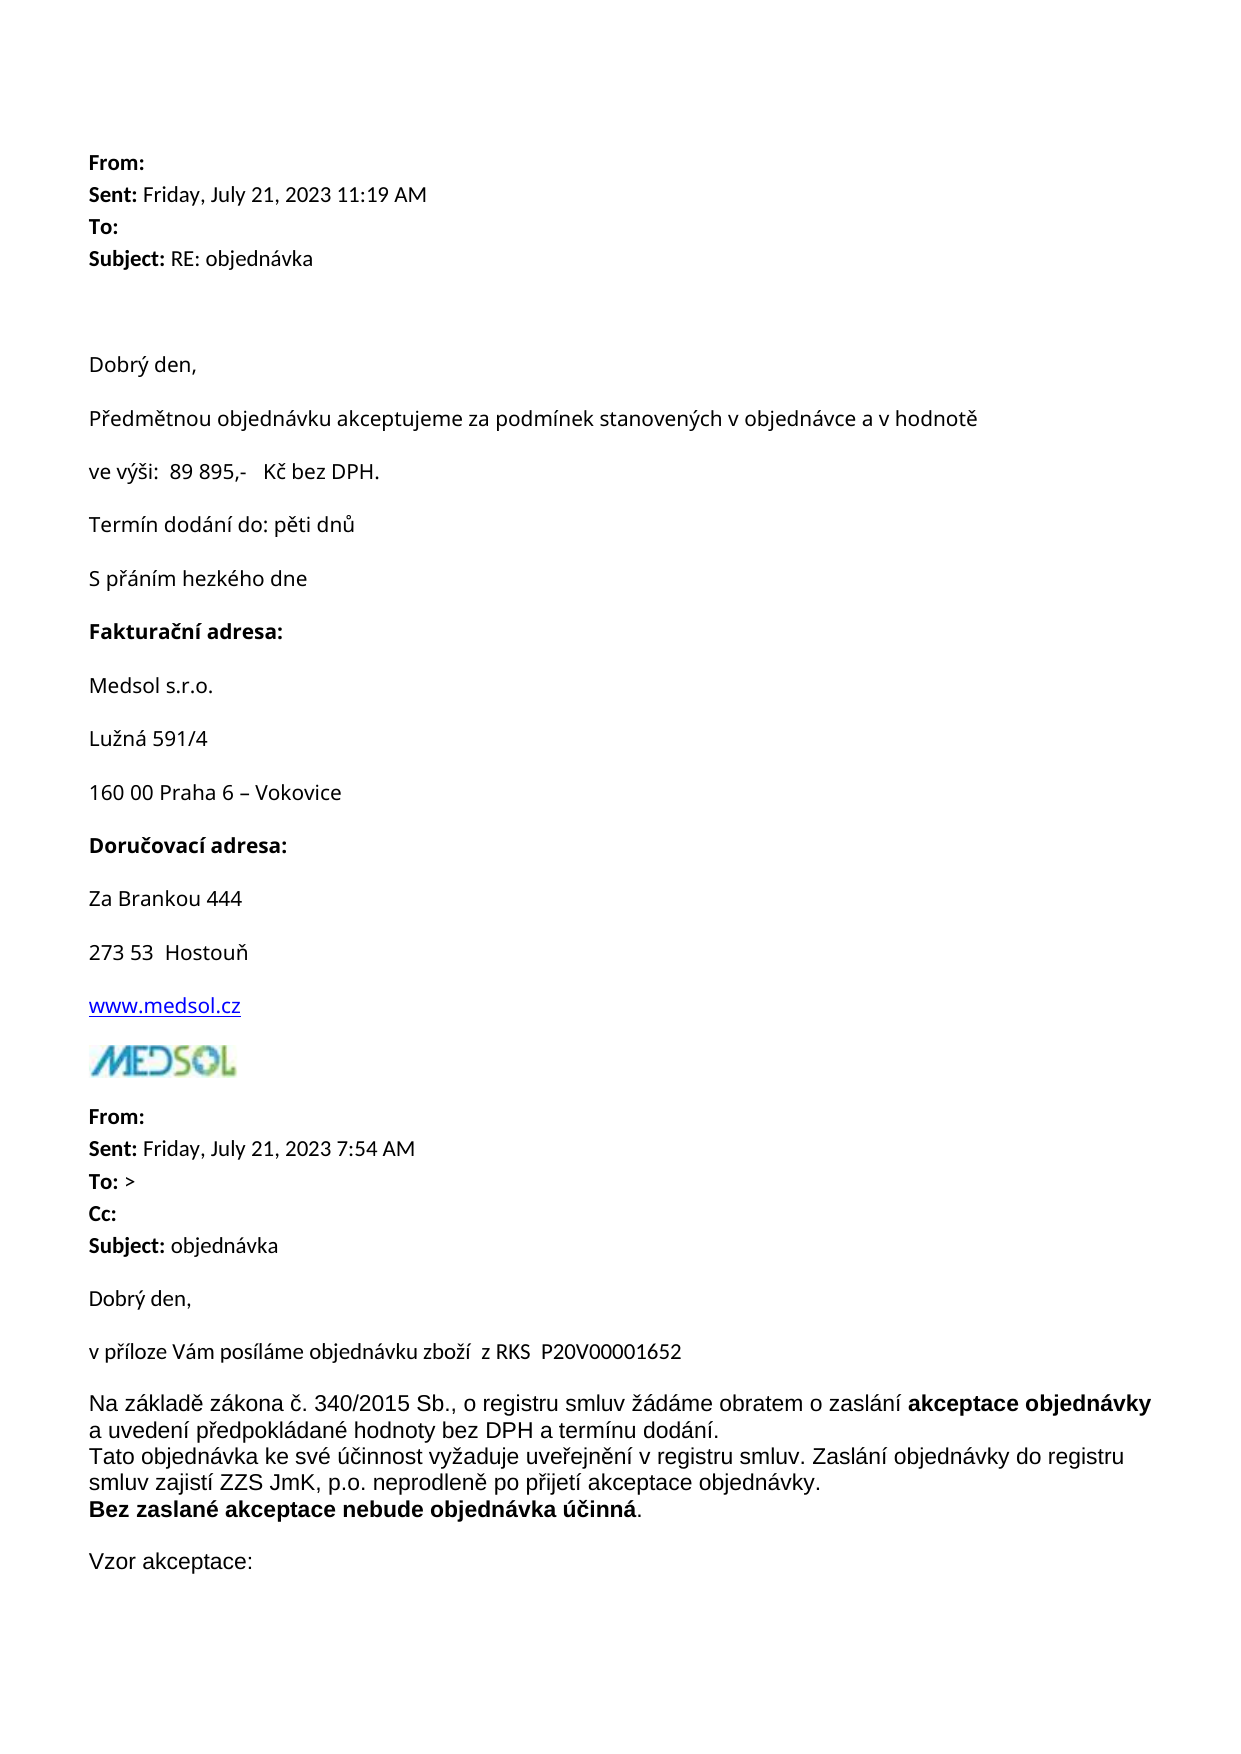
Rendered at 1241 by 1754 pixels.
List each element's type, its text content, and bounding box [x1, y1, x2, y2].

text From: Sent: Friday, July 21, 2023 11:19 AM To: Subject: RE: objednávka [89, 148, 1152, 272]
text Dobrý den, [89, 350, 1152, 379]
picture [88, 1045, 238, 1078]
text 160 00 Praha 6 – Vokovice [89, 778, 1152, 806]
text Dobrý den, [89, 1284, 1152, 1312]
text Termín dodání do: pěti dnů [89, 511, 1152, 539]
text Předmětnou objednávku akceptujeme za podmínek stanovených v objednávce a v hodnotě [89, 404, 1152, 432]
text Medsol s.r.o. [89, 671, 1152, 699]
text v příloze Vám posíláme objednávku zboží z RKS P20V00001652 [89, 1337, 1152, 1365]
text Lužná 591/4 [89, 724, 1152, 753]
text Vzor akceptace: [89, 1548, 1152, 1575]
text From: Sent: Friday, July 21, 2023 7:54 AM To: > Cc: Subject: objednávka [89, 1102, 1152, 1259]
text Na základě zákona č. 340/2015 Sb., o registru smluv žádáme obratem o zaslání akceptace objednávky a uvedení předpokládané hodnoty bez DPH a termínu dodání. [89, 1390, 1152, 1443]
text www.medsol.cz [89, 991, 1152, 1020]
text Tato objednávka ke své účinnost vyžaduje uveřejnění v registru smluv. Zaslání objednávky do registru smluv zajistí ZZS JmK, p.o. neprodleně po přijetí akceptace objednávky. [89, 1443, 1152, 1496]
text Bez zaslané akceptace nebude objednávka účinná. [89, 1496, 1152, 1522]
text S přáním hezkého dne [89, 564, 1152, 592]
text 273 53 Hostouň [89, 938, 1152, 966]
text Doručovací adresa: [89, 831, 1152, 859]
text ve výši: 89 895,- Kč bez DPH. [89, 457, 1152, 486]
text Za Brankou 444 [89, 884, 1152, 913]
text Fakturační adresa: [89, 617, 1152, 646]
